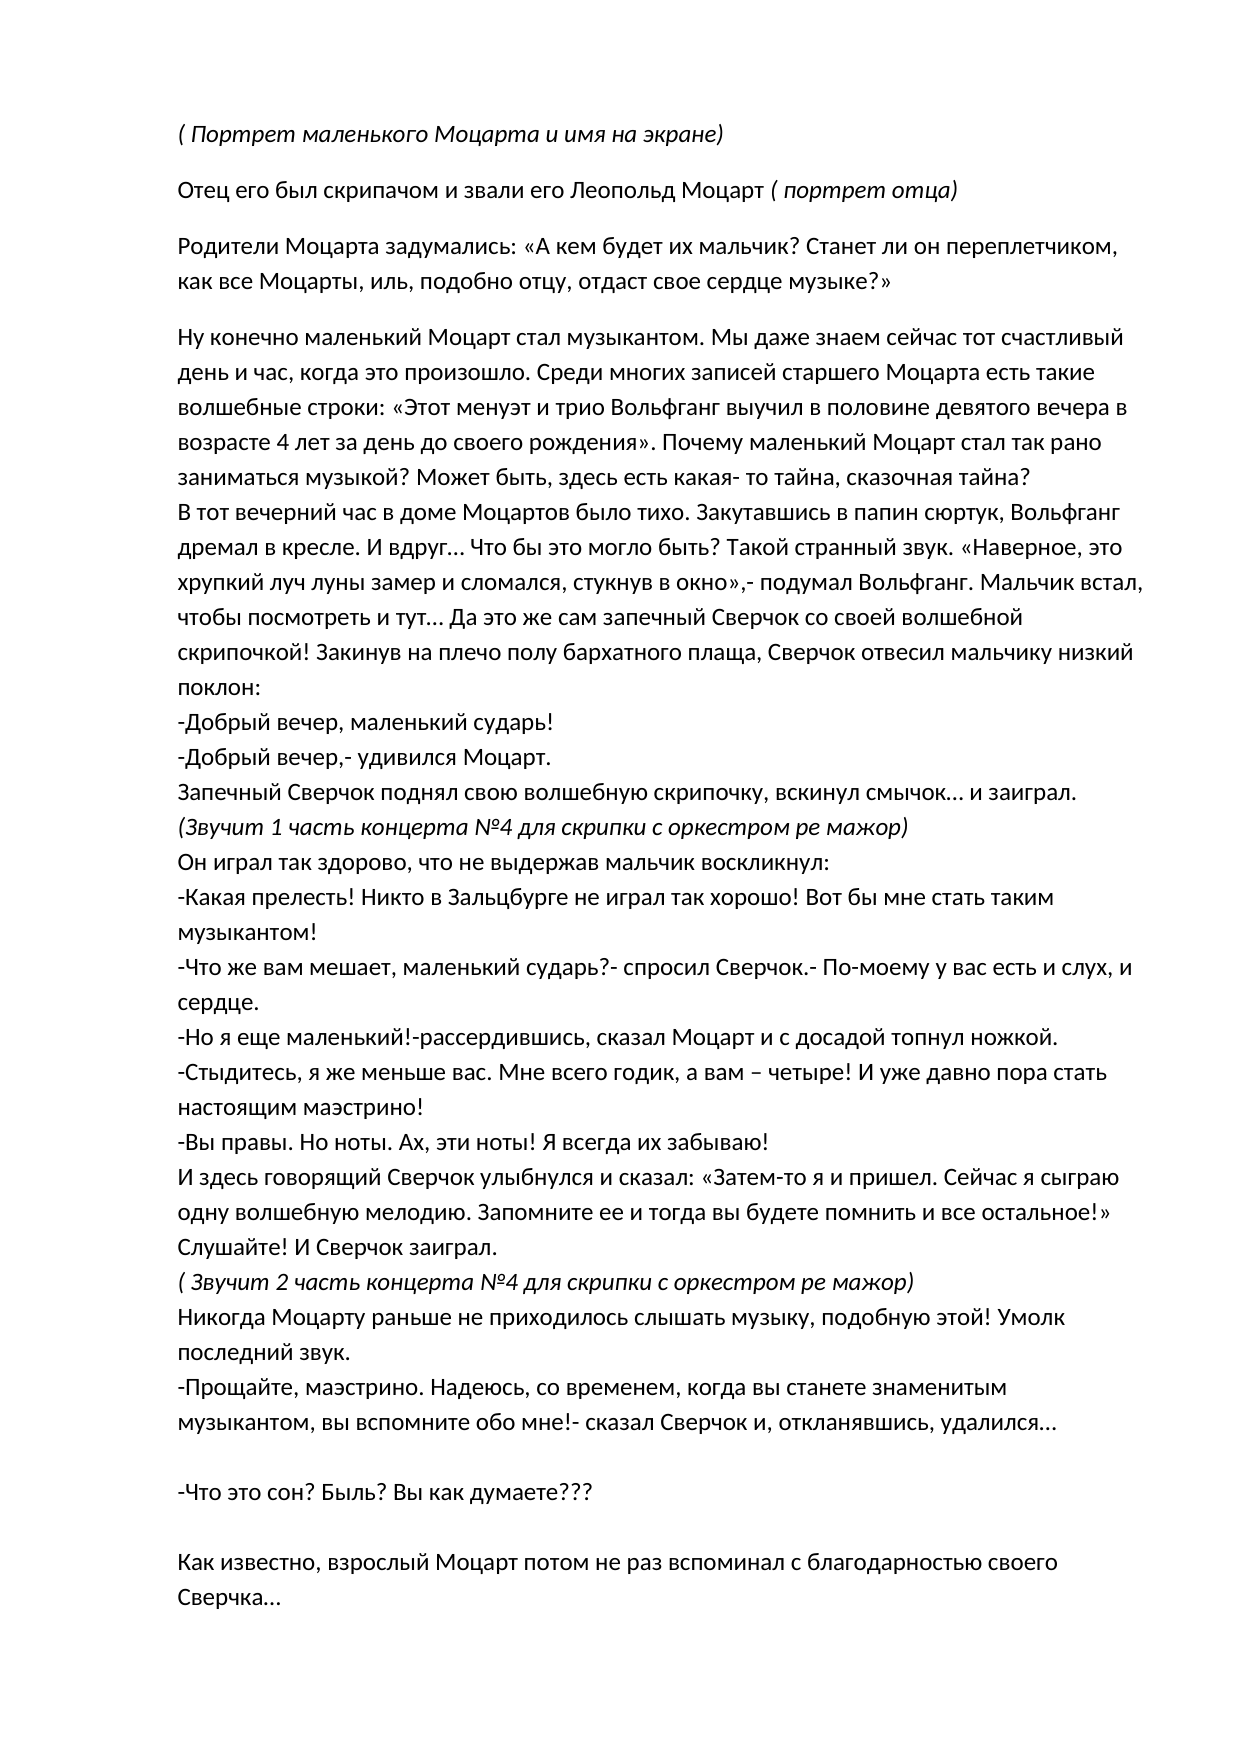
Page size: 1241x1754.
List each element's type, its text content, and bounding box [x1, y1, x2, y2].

text Запечный Сверчок поднял свою волшебную скрипочку, вскинул смычок… и заиграл. [177, 776, 1152, 806]
text -Добрый вечер, маленький сударь! [177, 706, 1152, 736]
text Родители Моцарта задумались: «А кем будет их мальчик? Станет ли он переплетчиком, как все Моцарты, иль, подобно отцу, отдаст свое сердце музыке?» [177, 230, 1152, 295]
text Как известно, взрослый Моцарт потом не раз вспоминал с благодарностью своего Сверчка… [177, 1546, 1152, 1611]
text И здесь говорящий Сверчок улыбнулся и сказал: «Затем-то я и пришел. Сейчас я сыграю одну волшебную мелодию. Запомните ее и тогда вы будете помнить и все остальное!» Слушайте! И Сверчок заиграл. [177, 1161, 1152, 1261]
text -Добрый вечер,- удивился Моцарт. [177, 741, 1152, 771]
text -Что же вам мешает, маленький сударь?- спросил Сверчок.- По-моему у вас есть и слух, и сердце. [177, 951, 1152, 1016]
text -Прощайте, маэстрино. Надеюсь, со временем, когда вы станете знаменитым музыкантом, вы вспомните обо мне!- сказал Сверчок и, откланявшись, удалился… [177, 1371, 1152, 1436]
text ( Звучит 2 часть концерта №4 для скрипки с оркестром ре мажор) [177, 1266, 1152, 1296]
text -Но я еще маленький!-рассердившись, сказал Моцарт и с досадой топнул ножкой. [177, 1021, 1152, 1051]
text Отец его был скрипачом и звали его Леопольд Моцарт ( портрет отца) [177, 174, 1152, 204]
text ( Портрет маленького Моцарта и имя на экране) [177, 118, 1152, 149]
text -Стыдитесь, я же меньше вас. Мне всего годик, а вам – четыре! И уже давно пора стать настоящим маэстрино! [177, 1056, 1152, 1121]
text Ну конечно маленький Моцарт стал музыкантом. Мы даже знаем сейчас тот счастливый день и час, когда это произошло. Среди многих записей старшего Моцарта есть такие волшебные строки: «Этот менуэт и трио Вольфганг выучил в половине девятого вечера в возрасте 4 лет за день до своего рождения». Почему маленький Моцарт стал так рано заниматься музыкой? Может быть, здесь есть какая- то тайна, сказочная тайна? [177, 321, 1152, 491]
text (Звучит 1 часть концерта №4 для скрипки с оркестром ре мажор) [177, 811, 1152, 841]
text -Вы правы. Но ноты. Ах, эти ноты! Я всегда их забываю! [177, 1126, 1152, 1156]
text -Что это сон? Быль? Вы как думаете??? [177, 1476, 1152, 1506]
text Он играл так здорово, что не выдержав мальчик воскликнул: [177, 846, 1152, 876]
text Никогда Моцарту раньше не приходилось слышать музыку, подобную этой! Умолк последний звук. [177, 1301, 1152, 1366]
text В тот вечерний час в доме Моцартов было тихо. Закутавшись в папин сюртук, Вольфганг дремал в кресле. И вдруг… Что бы это могло быть? Такой странный звук. «Наверное, это хрупкий луч луны замер и сломался, стукнув в окно»,- подумал Вольфганг. Мальчик встал, чтобы посмотреть и тут… Да это же сам запечный Сверчок со своей волшебной скрипочкой! Закинув на плечо полу бархатного плаща, Сверчок отвесил мальчику низкий поклон: [177, 496, 1152, 701]
text -Какая прелесть! Никто в Зальцбурге не играл так хорошо! Вот бы мне стать таким музыкантом! [177, 881, 1152, 946]
